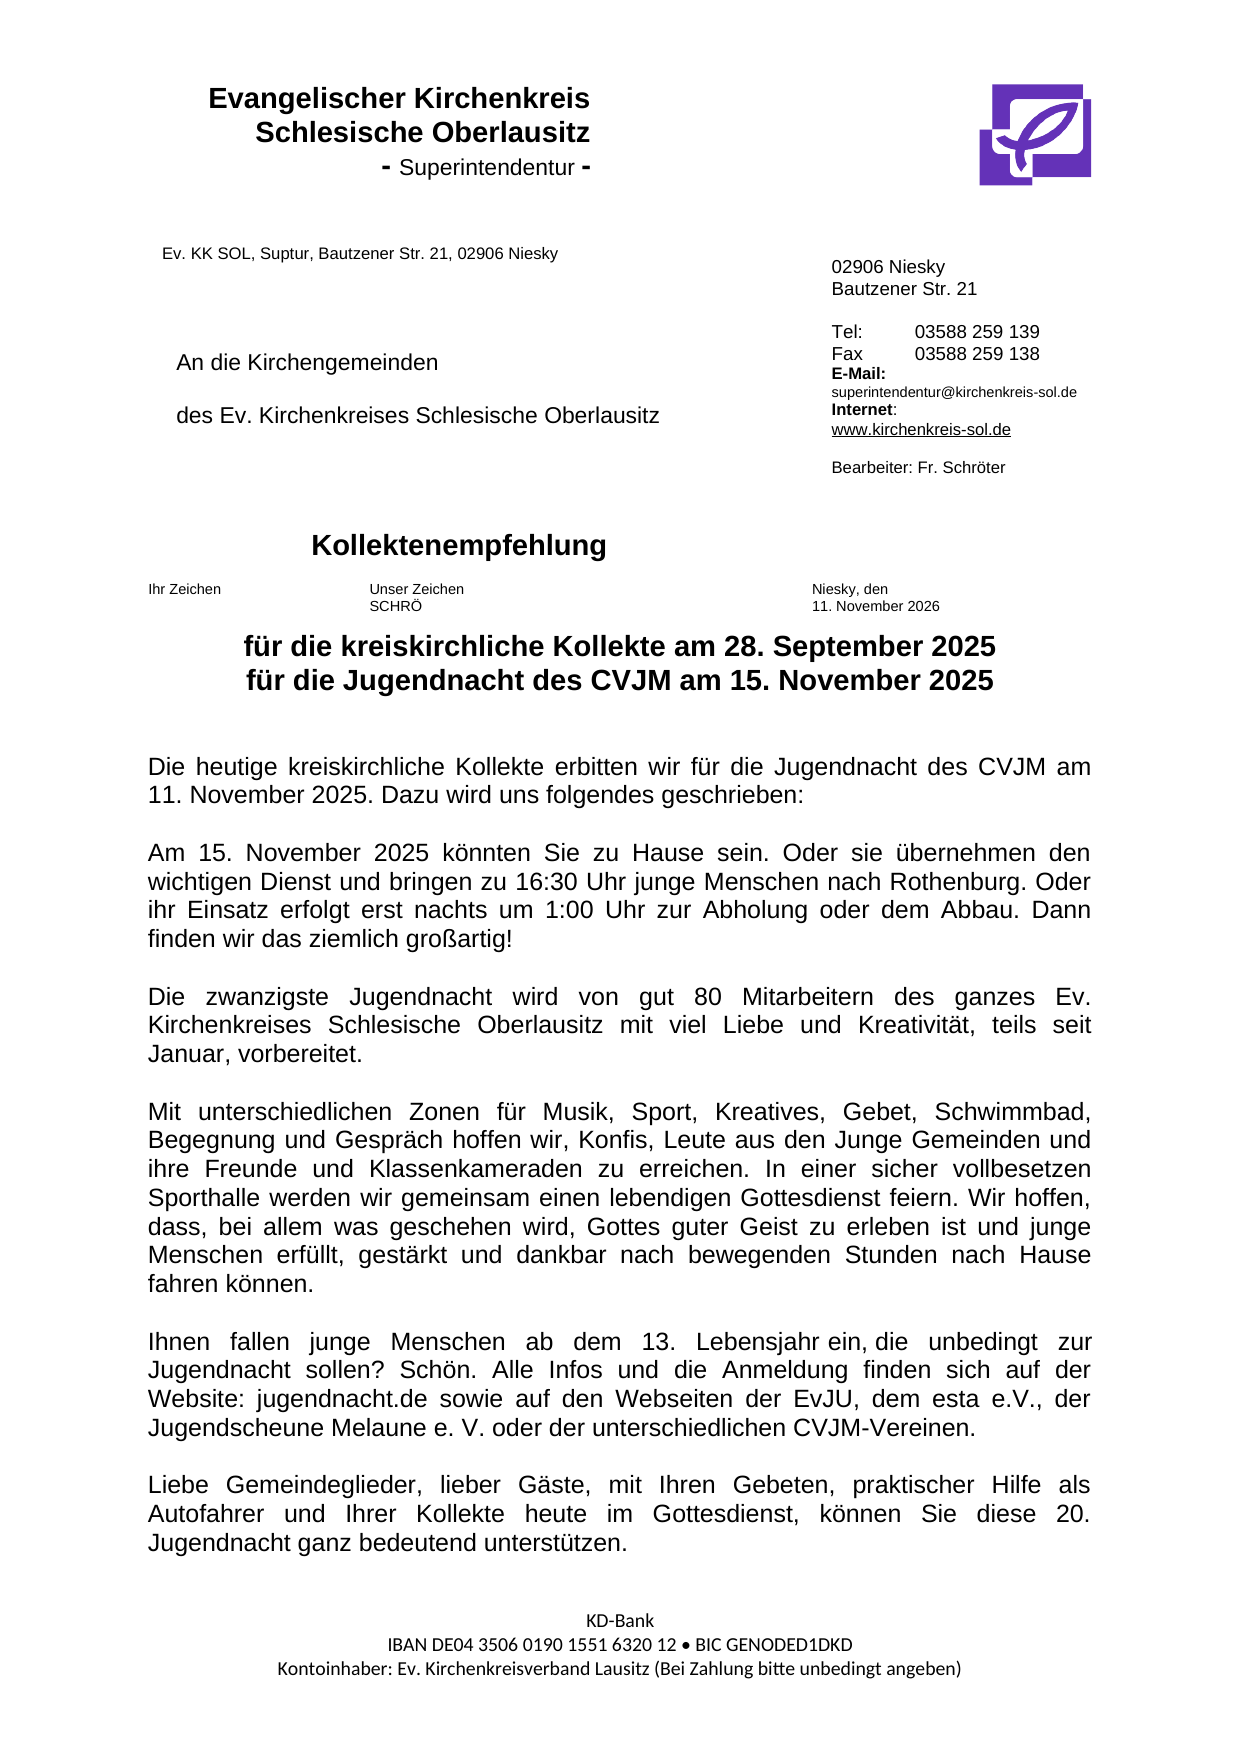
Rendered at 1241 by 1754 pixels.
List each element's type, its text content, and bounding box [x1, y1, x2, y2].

text Liebe Gemeindeglieder, lieber Gäste, mit Ihren Gebeten, praktischer Hilfe als Autofahrer und Ihrer Kollekte heute im Gottesdienst, können Sie diese 20. Jugendnacht ganz bedeutend unterstützen. [148, 1470, 1093, 1557]
picture [978, 84, 1091, 185]
text Mit unterschiedlichen Zonen für Musik, Sport, Kreatives, Gebet, Schwimmbad, Begegnung und Gespräch hoffen wir, Konfis, Leute aus den Junge Gemeinden und ihre Freunde und Klassenkameraden zu erreichen. In einer sicher vollbesetzen Sporthalle werden wir gemeinsam einen lebendigen Gottesdienst feiern. Wir hoffen, dass, bei allem was geschehen wird, Gottes guter Geist zu erleben ist und junge Menschen erfüllt, gestärkt und dankbar nach bewegenden Stunden nach Hause fahren können. [148, 1097, 1093, 1298]
text Am 15. November 2025 könnten Sie zu Hause sein. Oder sie übernehmen den wichtigen Dienst und bringen zu 16:30 Uhr junge Menschen nach Rothenburg. Oder ihr Einsatz erfolgt erst nachts um 1:00 Uhr zur Abholung oder dem Abbau. Dann finden wir das ziemlich großartig! [148, 838, 1093, 953]
text Kollektenempfehlung [148, 334, 1093, 561]
text Ihnen fallen junge Menschen ab dem 13. Lebensjahr ein, die unbedingt zur Jugendnacht sollen? Schön. Alle Infos und die Anmeldung finden sich auf der Website: jugendnacht.de sowie auf den Webseiten der EvJU, dem esta e.V., der Jugendscheune Melaune e. V. oder der unterschiedlichen CVJM-Vereinen. [148, 1327, 1093, 1442]
text für die Jugendnacht des CVJM am 15. November 2025 [148, 663, 1093, 696]
text Die heutige kreiskirchliche Kollekte erbitten wir für die Jugendnacht des CVJM am 11. November 2025. Dazu wird uns folgendes geschrieben: [148, 752, 1093, 809]
text für die kreiskirchliche Kollekte am 28. September 2025 [148, 561, 1093, 663]
text Die zwanzigste Jugendnacht wird von gut 80 Mitarbeitern des ganzes Ev. Kirchenkreises Schlesische Oberlausitz mit viel Liebe und Kreativität, teils seit Januar, vorbereitet. [148, 982, 1093, 1068]
